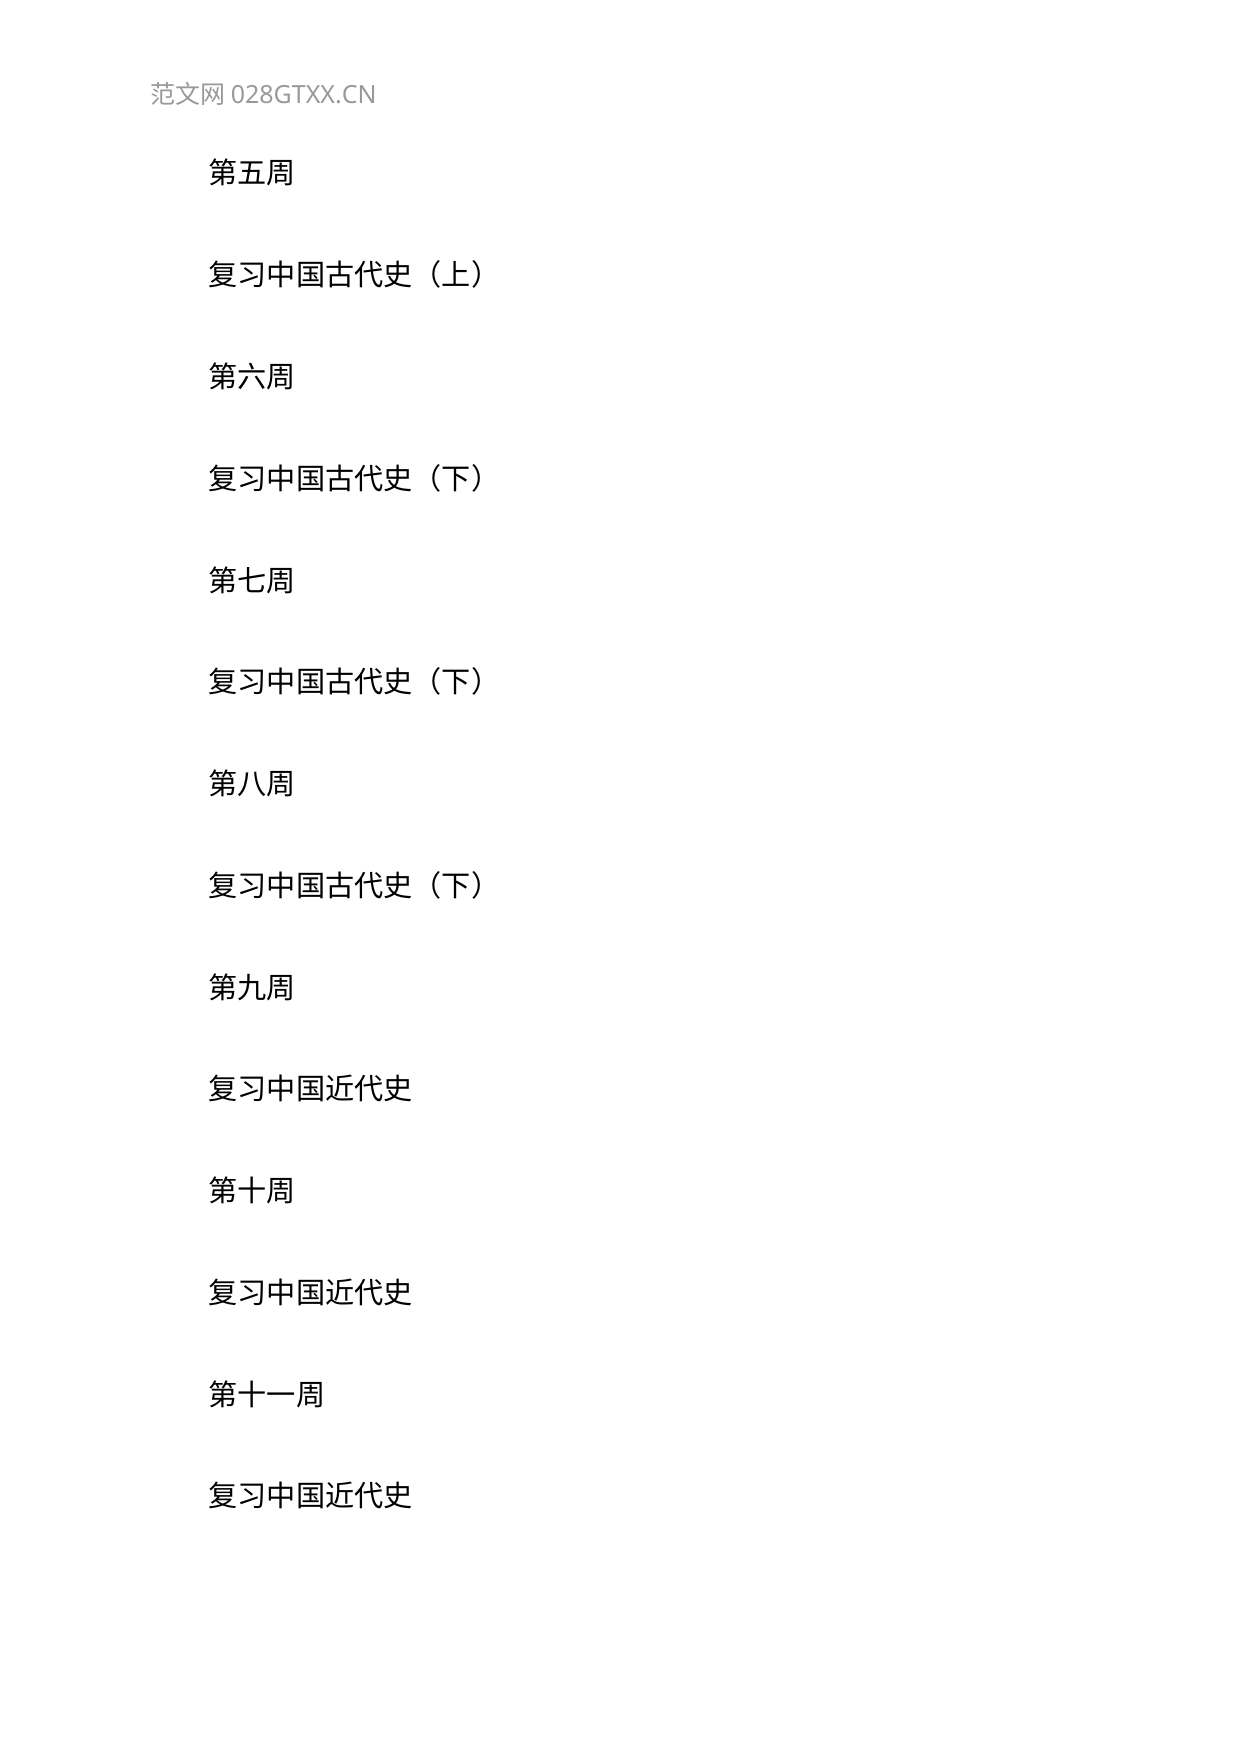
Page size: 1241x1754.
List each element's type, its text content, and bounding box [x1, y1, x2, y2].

text 复习中国近代史 [150, 1066, 1090, 1108]
text 复习中国古代史（下） [150, 862, 1090, 905]
text 第五周 [150, 150, 1090, 192]
text 第六周 [150, 353, 1090, 396]
text 第十周 [150, 1168, 1090, 1210]
text 第八周 [150, 761, 1090, 803]
text 复习中国古代史（下） [150, 455, 1090, 498]
text 复习中国近代史 [150, 1269, 1090, 1312]
text 复习中国近代史 [150, 1473, 1090, 1515]
text 复习中国古代史（上） [150, 252, 1090, 294]
text 复习中国古代史（下） [150, 659, 1090, 701]
text 第九周 [150, 964, 1090, 1006]
text 第十一周 [150, 1371, 1090, 1413]
text 第七周 [150, 557, 1090, 599]
